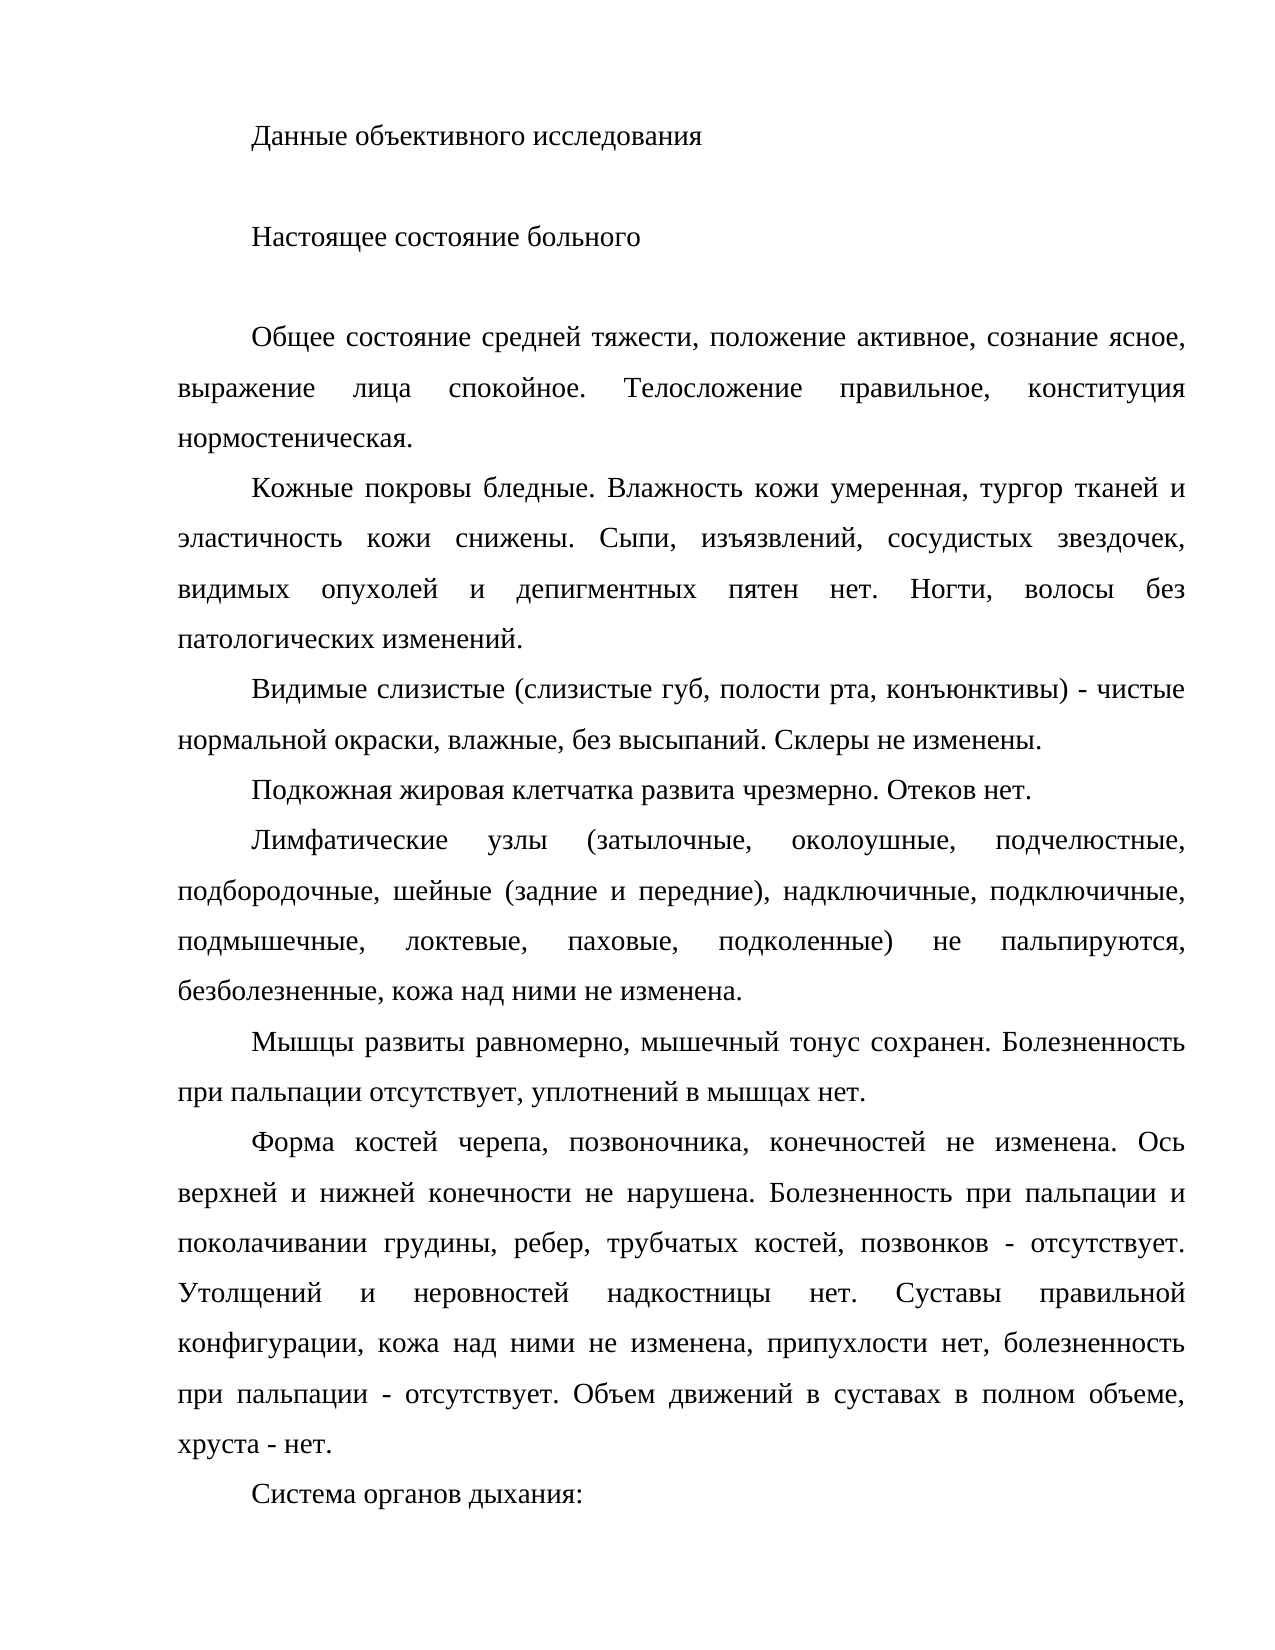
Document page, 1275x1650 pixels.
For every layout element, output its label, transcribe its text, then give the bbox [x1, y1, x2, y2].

text Кожные покровы бледные. Влажность кожи умеренная, тургор тканей и эластичность кожи снижены. Сыпи, изъязвлений, сосудистых звездочек, видимых опухолей и депигментных пятен нет. Ногти, волосы без патологических изменений. [177, 470, 1186, 655]
text Лимфатические узлы (затылочные, околоушные, подчелюстные, подбородочные, шейные (задние и передние), надключичные, подключичные, подмышечные, локтевые, паховые, подколенные) не пальпируются, безболезненные, кожа над ними не изменена. [177, 822, 1186, 1007]
text Форма костей черепа, позвоночника, конечностей не изменена. Ось верхней и нижней конечности не нарушена. Болезненность при пальпации и поколачивании грудины, ребер, трубчатых костей, позвонков - отсутствует. Утолщений и неровностей надкостницы нет. Суставы правильной конфигурации, кожа над ними не изменена, припухлости нет, болезненность при пальпации - отсутствует. Объем движений в суставах в полном объеме, хруста - нет. [177, 1124, 1186, 1460]
text Подкожная жировая клетчатка развита чрезмерно. Отеков нет. [177, 772, 1186, 806]
text Видимые слизистые (слизистые губ, полости рта, конъюнктивы) - чистые нормальной окраски, влажные, без высыпаний. Склеры не изменены. [177, 672, 1186, 755]
text Общее состояние средней тяжести, положение активное, сознание ясное, выражение лица спокойное. Телосложение правильное, конституция нормостеническая. [177, 319, 1186, 453]
text Мышцы развиты равномерно, мышечный тонус сохранен. Болезненность при пальпации отсутствует, уплотнений в мышцах нет. [177, 1024, 1186, 1108]
text Настоящее состояние больного [177, 219, 1186, 252]
text Система органов дыхания: [177, 1477, 1186, 1510]
text Данные объективного исследования [177, 118, 1186, 152]
